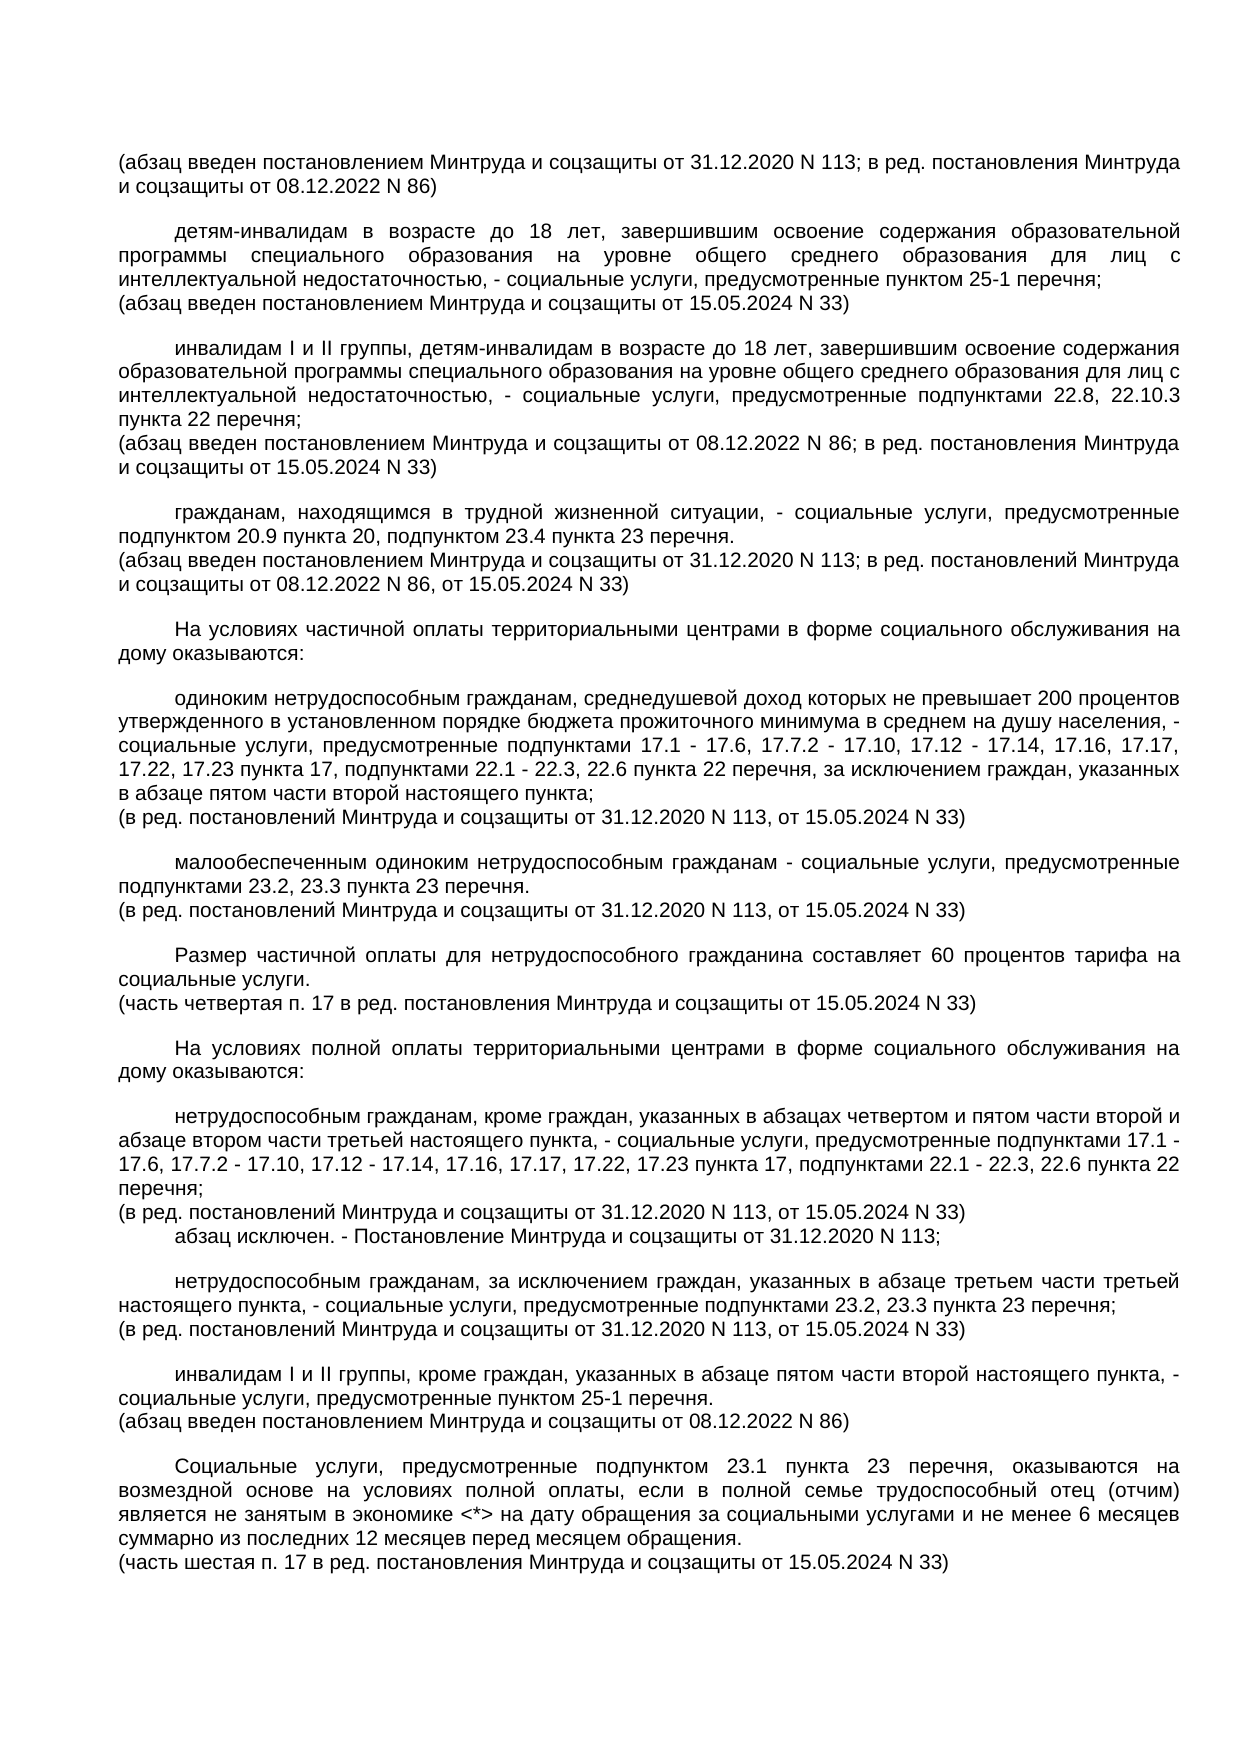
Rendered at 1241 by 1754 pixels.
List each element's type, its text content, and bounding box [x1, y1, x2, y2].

text На условиях полной оплаты территориальными центрами в форме социального обслуживания на дому оказываются: [118, 1035, 1181, 1083]
text инвалидам I и II группы, кроме граждан, указанных в абзаце пятом части второй настоящего пункта, - социальные услуги, предусмотренные пунктом 25-1 перечня. [118, 1361, 1181, 1409]
text нетрудоспособным гражданам, кроме граждан, указанных в абзацах четвертом и пятом части второй и абзаце втором части третьей настоящего пункта, - социальные услуги, предусмотренные подпунктами 17.1 - 17.6, 17.7.2 - 17.10, 17.12 - 17.14, 17.16, 17.17, 17.22, 17.23 пункта 17, подпунктами 22.1 - 22.3, 22.6 пункта 22 перечня; [118, 1104, 1181, 1200]
text (в ред. постановлений Минтруда и соцзащиты от 31.12.2020 N 113, от 15.05.2024 N 33) [118, 805, 1181, 829]
text (абзац введен постановлением Минтруда и соцзащиты от 31.12.2020 N 113; в ред. постановления Минтруда и соцзащиты от 08.12.2022 N 86) [118, 150, 1181, 198]
text На условиях частичной оплаты территориальными центрами в форме социального обслуживания на дому оказываются: [118, 617, 1181, 664]
text абзац исключен. - Постановление Минтруда и соцзащиты от 31.12.2020 N 113; [118, 1224, 1181, 1248]
text (абзац введен постановлением Минтруда и соцзащиты от 08.12.2022 N 86; в ред. постановления Минтруда и соцзащиты от 15.05.2024 N 33) [118, 431, 1181, 479]
text одиноким нетрудоспособным гражданам, среднедушевой доход которых не превышает 200 процентов утвержденного в установленном порядке бюджета прожиточного минимума в среднем на душу населения, - социальные услуги, предусмотренные подпунктами 17.1 - 17.6, 17.7.2 - 17.10, 17.12 - 17.14, 17.16, 17.17, 17.22, 17.23 пункта 17, подпунктами 22.1 - 22.3, 22.6 пункта 22 перечня, за исключением граждан, указанных в абзаце пятом части второй настоящего пункта; [118, 685, 1181, 805]
text гражданам, находящимся в трудной жизненной ситуации, - социальные услуги, предусмотренные подпунктом 20.9 пункта 20, подпунктом 23.4 пункта 23 перечня. [118, 500, 1181, 548]
text (абзац введен постановлением Минтруда и соцзащиты от 31.12.2020 N 113; в ред. постановлений Минтруда и соцзащиты от 08.12.2022 N 86, от 15.05.2024 N 33) [118, 548, 1181, 596]
text (абзац введен постановлением Минтруда и соцзащиты от 15.05.2024 N 33) [118, 291, 1181, 314]
text (в ред. постановлений Минтруда и соцзащиты от 31.12.2020 N 113, от 15.05.2024 N 33) [118, 1317, 1181, 1341]
text (в ред. постановлений Минтруда и соцзащиты от 31.12.2020 N 113, от 15.05.2024 N 33) [118, 1200, 1181, 1224]
text (часть четвертая п. 17 в ред. постановления Минтруда и соцзащиты от 15.05.2024 N 33) [118, 991, 1181, 1014]
text Социальные услуги, предусмотренные подпунктом 23.1 пункта 23 перечня, оказываются на возмездной основе на условиях полной оплаты, если в полной семье трудоспособный отец (отчим) является не занятым в экономике <*> на дату обращения за социальными услугами и не менее 6 месяцев суммарно из последних 12 месяцев перед месяцем обращения. [118, 1454, 1181, 1550]
text нетрудоспособным гражданам, за исключением граждан, указанных в абзаце третьем части третьей настоящего пункта, - социальные услуги, предусмотренные подпунктами 23.2, 23.3 пункта 23 перечня; [118, 1269, 1181, 1317]
text (в ред. постановлений Минтруда и соцзащиты от 31.12.2020 N 113, от 15.05.2024 N 33) [118, 898, 1181, 922]
text (абзац введен постановлением Минтруда и соцзащиты от 08.12.2022 N 86) [118, 1409, 1181, 1433]
text малообеспеченным одиноким нетрудоспособным гражданам - социальные услуги, предусмотренные подпунктами 23.2, 23.3 пункта 23 перечня. [118, 850, 1181, 898]
text детям-инвалидам в возрасте до 18 лет, завершившим освоение содержания образовательной программы специального образования на уровне общего среднего образования для лиц с интеллектуальной недостаточностью, - социальные услуги, предусмотренные пунктом 25-1 перечня; [118, 219, 1181, 291]
text инвалидам I и II группы, детям-инвалидам в возрасте до 18 лет, завершившим освоение содержания образовательной программы специального образования на уровне общего среднего образования для лиц с интеллектуальной недостаточностью, - социальные услуги, предусмотренные подпунктами 22.8, 22.10.3 пункта 22 перечня; [118, 335, 1181, 431]
text Размер частичной оплаты для нетрудоспособного гражданина составляет 60 процентов тарифа на социальные услуги. [118, 943, 1181, 991]
text (часть шестая п. 17 в ред. постановления Минтруда и соцзащиты от 15.05.2024 N 33) [118, 1550, 1181, 1574]
